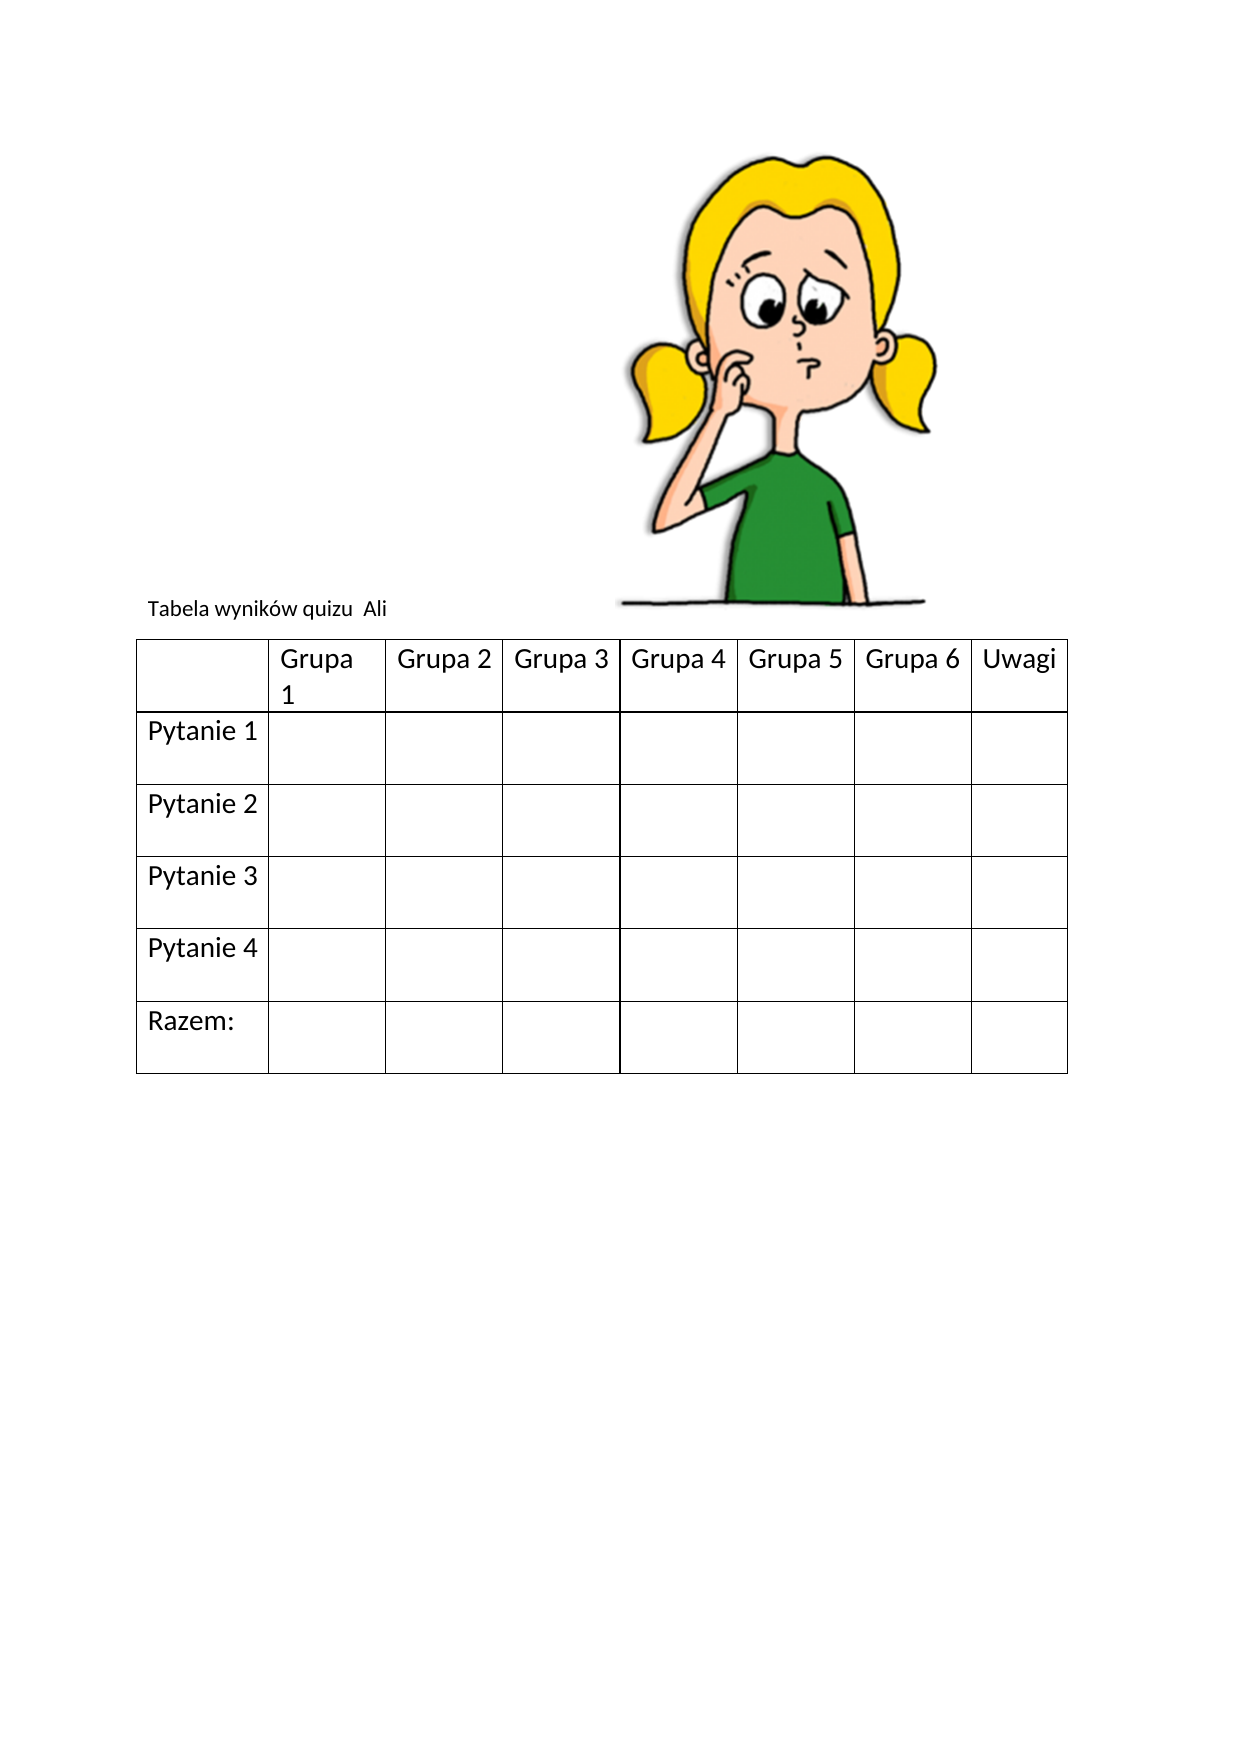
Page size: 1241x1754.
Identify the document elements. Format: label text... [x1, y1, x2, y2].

table_cell [269, 713, 385, 784]
table_header Grupa 4 [621, 640, 737, 711]
table_header Grupa 6 [855, 640, 971, 711]
table_cell [503, 785, 619, 856]
table_cell [269, 785, 385, 856]
table_cell Pytanie 3 [137, 857, 268, 928]
table_header Grupa 5 [738, 640, 854, 711]
table_cell [621, 857, 737, 928]
table_cell Razem: [137, 1002, 268, 1073]
table_header Grupa 3 [503, 640, 619, 711]
table_cell Pytanie 4 [137, 929, 268, 1001]
table_header Uwagi [972, 640, 1067, 711]
table_cell [855, 1002, 971, 1073]
table_cell [503, 929, 619, 1001]
table_cell [503, 713, 619, 784]
table_cell [269, 1002, 385, 1073]
picture [615, 147, 952, 617]
table_cell [386, 713, 502, 784]
table_cell [621, 929, 737, 1001]
table_cell [972, 713, 1067, 784]
table_cell [738, 857, 854, 928]
table_cell [855, 713, 971, 784]
table_cell [386, 1002, 502, 1073]
table_cell [738, 785, 854, 856]
table_cell [738, 1002, 854, 1073]
table_cell [386, 929, 502, 1001]
table_cell [972, 1002, 1067, 1073]
table_cell [503, 857, 619, 928]
table_cell [503, 1002, 619, 1073]
table_cell [386, 785, 502, 856]
table_cell [972, 785, 1067, 856]
table_cell [269, 929, 385, 1001]
table_cell Pytanie 1 [137, 713, 268, 784]
table_cell [855, 857, 971, 928]
table_cell [738, 929, 854, 1001]
table_cell [621, 713, 737, 784]
table_cell [972, 929, 1067, 1001]
table_cell [386, 857, 502, 928]
table_cell [621, 1002, 737, 1073]
table_header Grupa 1 [269, 640, 385, 711]
table_cell Pytanie 2 [137, 785, 268, 856]
table_cell [269, 857, 385, 928]
table_cell [855, 929, 971, 1001]
table_cell [855, 785, 971, 856]
table_cell [972, 857, 1067, 928]
table_cell [738, 713, 854, 784]
table_header [137, 640, 268, 711]
table_cell [621, 785, 737, 856]
table_header Grupa 2 [386, 640, 502, 711]
